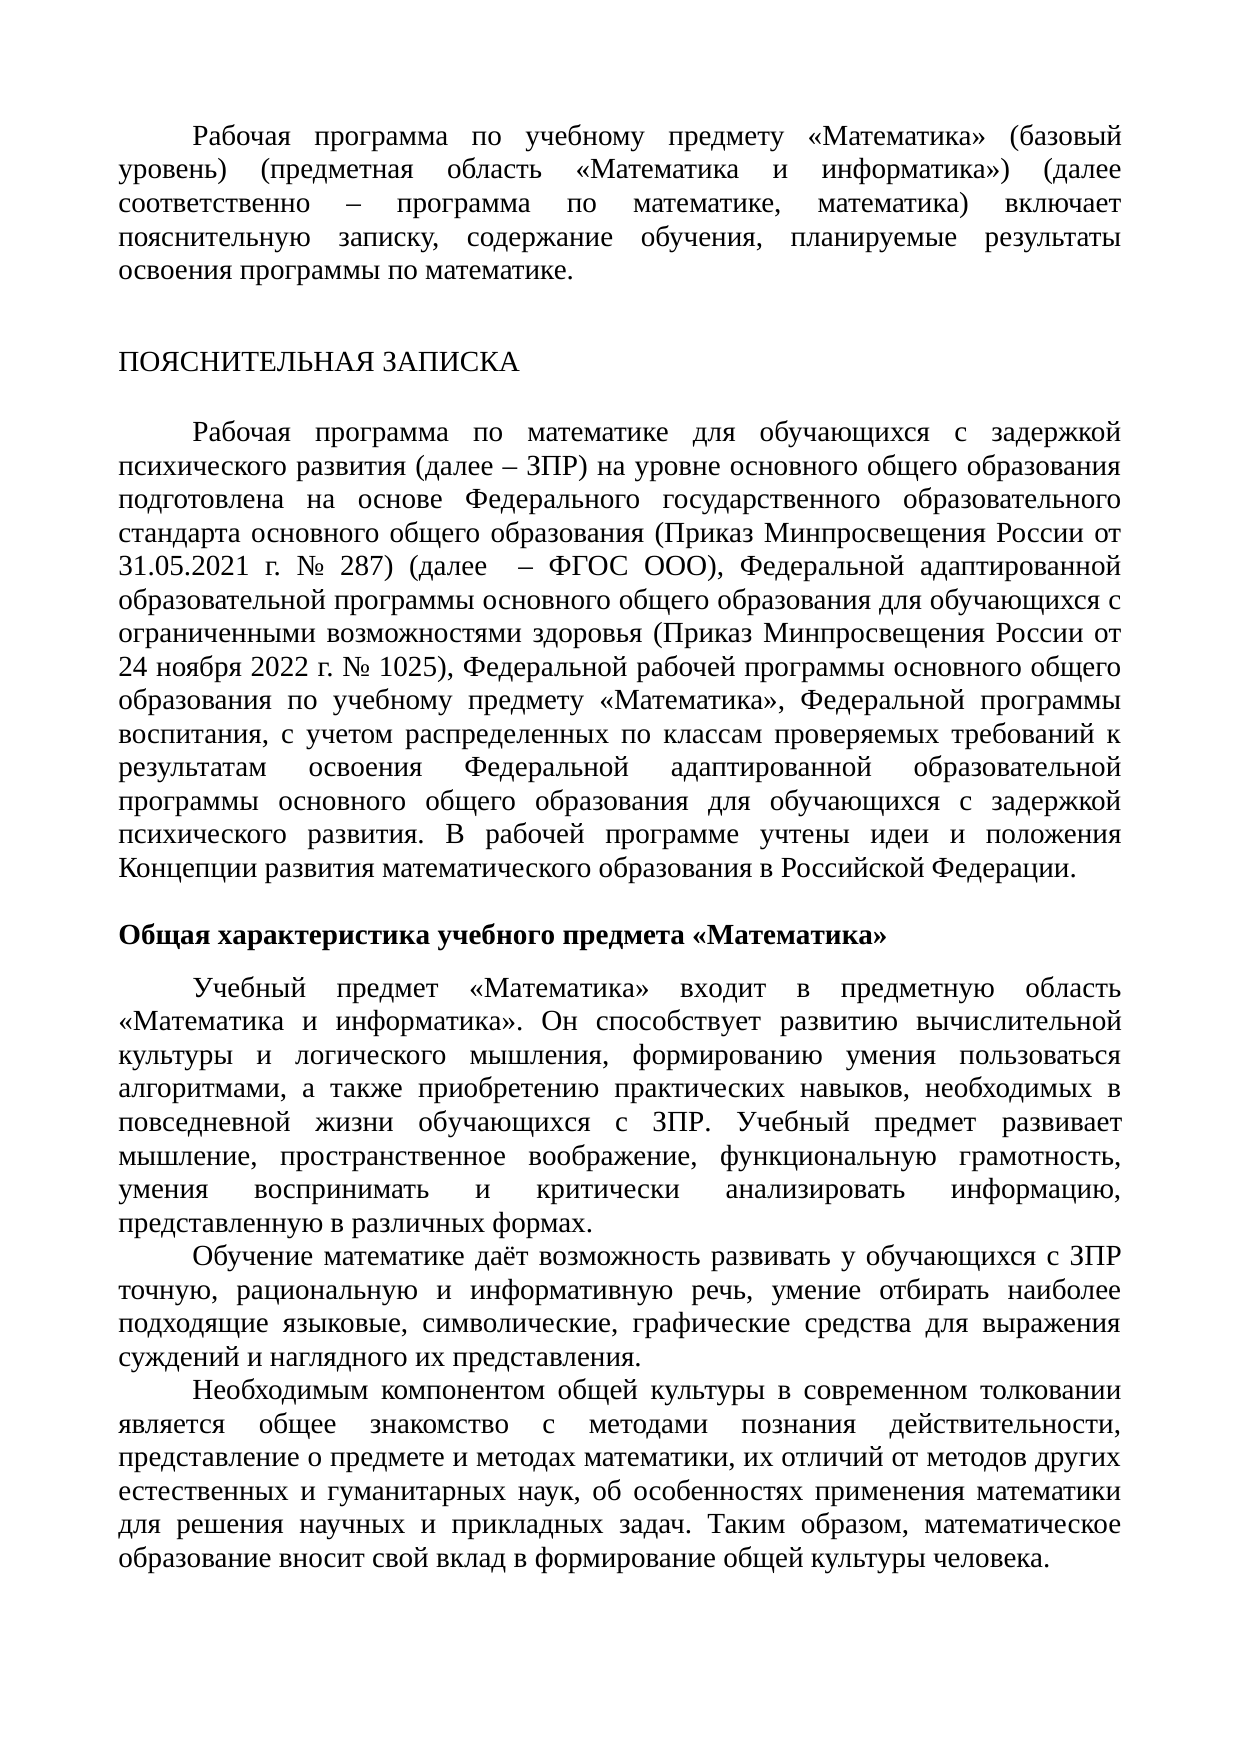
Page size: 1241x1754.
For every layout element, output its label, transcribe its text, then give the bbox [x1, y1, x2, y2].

text Обучение математике даёт возможность развивать у обучающихся с ЗПР точную, рациональную и информативную речь, умение отбирать наиболее подходящие языковые, символические, графические средства для выражения суждений и наглядного их представления. [118, 1238, 1122, 1372]
text Рабочая программа по математике для обучающихся с задержкой психического развития (далее – ЗПР) на уровне основного общего образования подготовлена на основе Федерального государственного образовательного стандарта основного общего образования (Приказ Минпросвещения России от 31.05.2021 г. № 287) (далее – ФГОС ООО), Федеральной адаптированной образовательной программы основного общего образования для обучающихся с ограниченными возможностями здоровья (Приказ Минпросвещения России от 24 ноября 2022 г. № 1025), Федеральной рабочей программы основного общего образования по учебному предмету «Математика», Федеральной программы воспитания, с учетом распределенных по классам проверяемых требований к результатам освоения Федеральной адаптированной образовательной программы основного общего образования для обучающихся с задержкой психического развития. В рабочей программе учтены идеи и положения Концепции развития математического образования в Российской Федерации. [118, 414, 1122, 884]
text Учебный предмет «Математика» входит в предметную область «Математика и информатика». Он способствует развитию вычислительной культуры и логического мышления, формированию умения пользоваться алгоритмами, а также приобретению практических навыков, необходимых в повседневной жизни обучающихся с ЗПР. Учебный предмет развивает мышление, пространственное воображение, функциональную грамотность, умения воспринимать и критически анализировать информацию, представленную в различных формах. [118, 970, 1122, 1238]
subtitle ПОЯСНИТЕЛЬНАЯ ЗАПИСКА [118, 344, 1122, 378]
text Общая характеристика учебного предмета «Математика» [118, 917, 1122, 951]
text Необходимым компонентом общей культуры в современном толковании является общее знакомство с методами познания действительности, представление о предмете и методах математики, их отличий от методов других естественных и гуманитарных наук, об особенностях применения математики для решения научных и прикладных задач. Таким образом, математическое образование вносит свой вклад в формирование общей культуры человека. [118, 1372, 1122, 1574]
text Рабочая программа по учебному предмету «Математика» (базовый уровень) (предметная область «Математика и информатика») (далее соответственно – программа по математике, математика) включает пояснительную записку, содержание обучения, планируемые результаты освоения программы по математике. [118, 118, 1122, 286]
